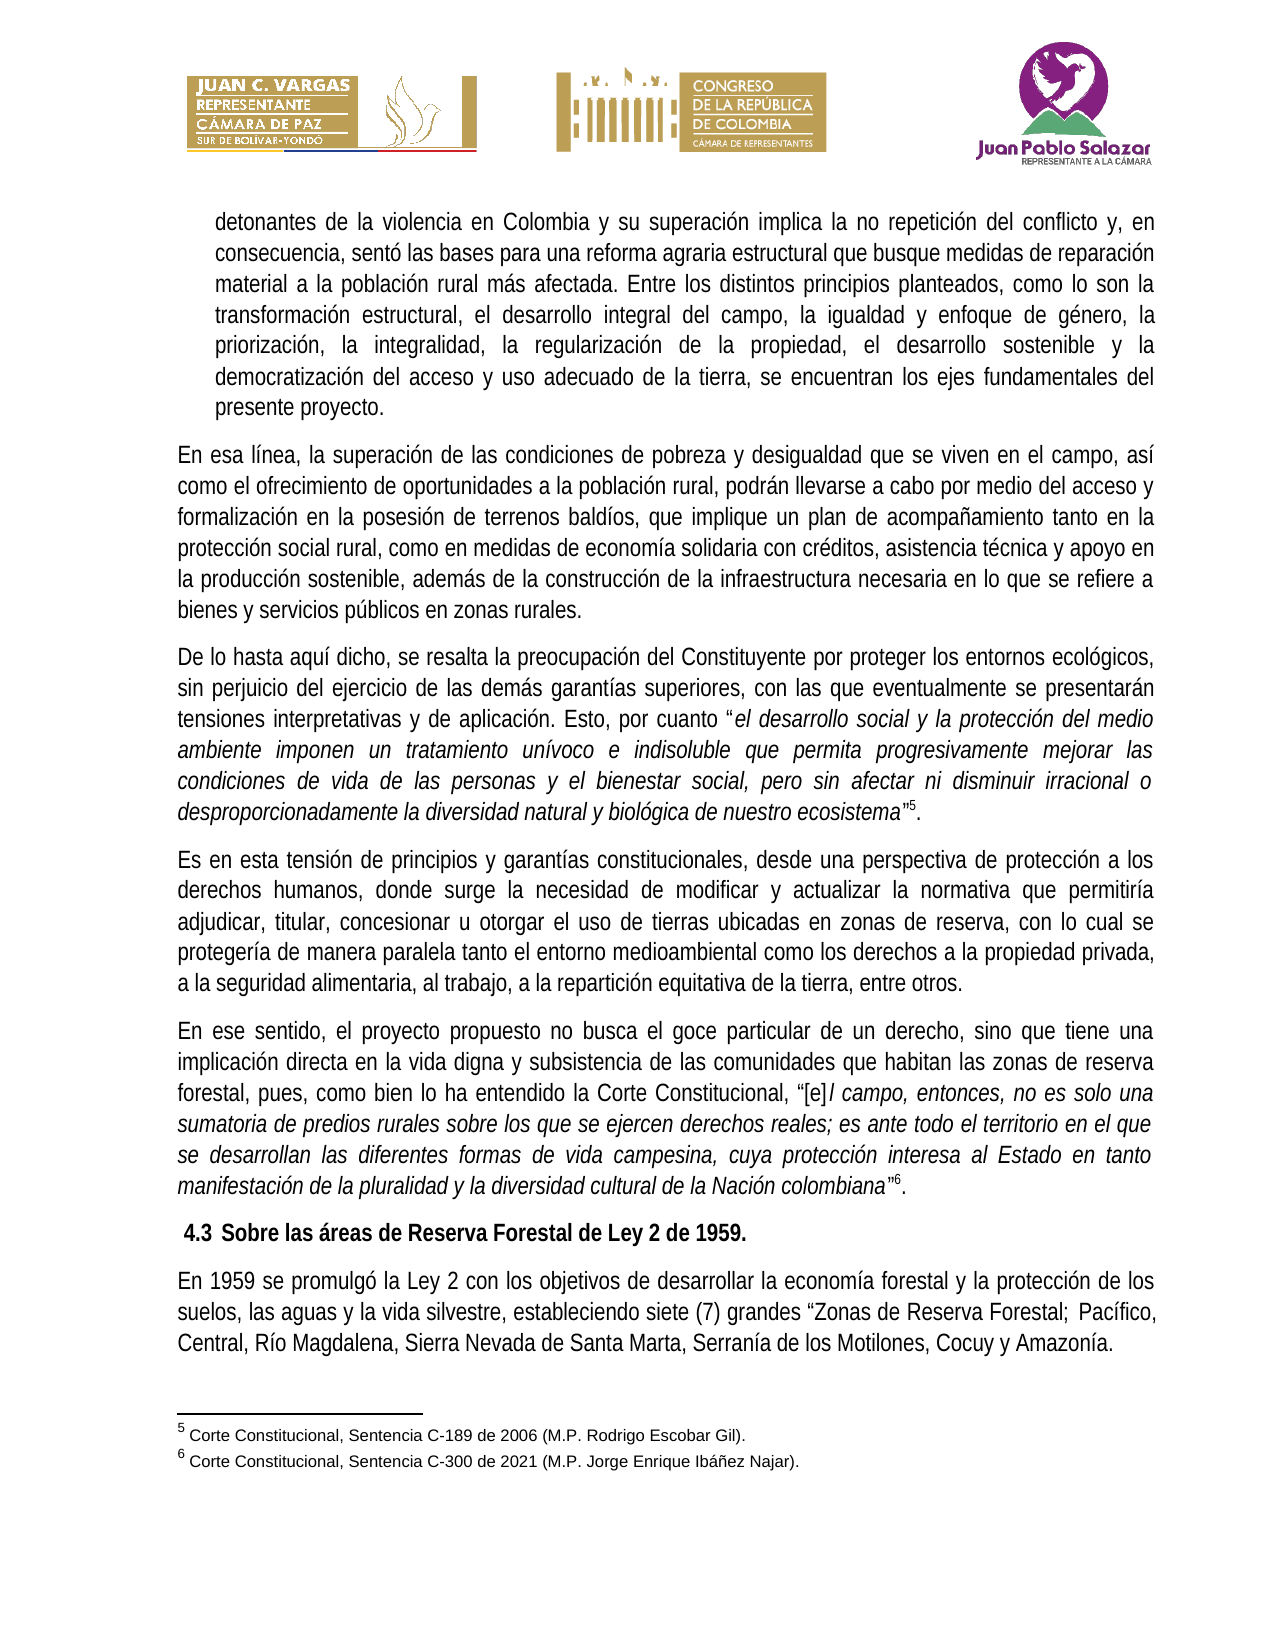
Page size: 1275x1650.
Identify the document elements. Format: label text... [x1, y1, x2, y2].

picture [556, 67, 827, 152]
text De lo hasta aquí dicho, se resalta la preocupación del Constituyente por proteger los entornos ecológicos, sin perjuicio del ejercicio de las demás garantías superiores, con las que eventualmente se presentarán tensiones interpretativas y de aplicación. Esto, por cuanto “el desarrollo social y la protección del medio ambiente imponen un tratamiento unívoco e indisoluble que permita progresivamente mejorar las condiciones de vida de las personas y el bienestar social, pero sin afectar ni disminuir irracional o desproporcionadamente la diversidad natural y biológica de nuestro ecosistema”. [177, 642, 1157, 826]
picture [177, 46, 485, 180]
text En 1959 se promulgó la Ley 2 con los objetivos de desarrollar la economía forestal y la protección de los suelos, las aguas y la vida silvestre, estableciendo siete (7) grandes “Zonas de Reserva Forestal; Pacífico, Central, Río Magdalena, Sierra Nevada de Santa Marta, Serranía de los Motilones, Cocuy y Amazonía. [177, 1266, 1157, 1356]
text En ese sentido, el proyecto propuesto no busca el goce particular de un derecho, sino que tiene una implicación directa en la vida digna y subsistencia de las comunidades que habitan las zonas de reserva forestal, pues, como bien lo ha entendido la Corte Constitucional, “[e]l campo, entonces, no es solo una sumatoria de predios rurales sobre los que se ejercen derechos reales; es ante todo el territorio en el que se desarrollan las diferentes formas de vida campesina, cuya protección interesa al Estado en tanto manifestación de la pluralidad y la diversidad cultural de la Nación colombiana”. [177, 1016, 1157, 1199]
text En esa línea, la superación de las condiciones de pobreza y desigualdad que se viven en el campo, así como el ofrecimiento de oportunidades a la población rural, podrán llevarse a cabo por medio del acceso y formalización en la posesión de terrenos baldíos, que implique un plan de acompañamiento tanto en la protección social rural, como en medidas de economía solidaria con créditos, asistencia técnica y apoyo en la producción sostenible, además de la construcción de la infraestructura necesaria en lo que se refiere a bienes y servicios públicos en zonas rurales. [177, 440, 1157, 623]
text Es en esta tensión de principios y garantías constitucionales, desde una perspectiva de protección a los derechos humanos, donde surge la necesidad de modificar y actualizar la normativa que permitiría adjudicar, titular, concesionar u otorgar el uso de tierras ubicadas en zonas de reserva, con lo cual se protegería de manera paralela tanto el entorno medioambiental como los derechos a la propiedad privada, a la seguridad alimentaria, al trabajo, a la repartición equitativa de la tierra, entre otros. [177, 844, 1157, 997]
picture [971, 34, 1157, 174]
list Sobre las áreas de Reserva Forestal de Ley 2 de 1959. [183, 1218, 1157, 1247]
